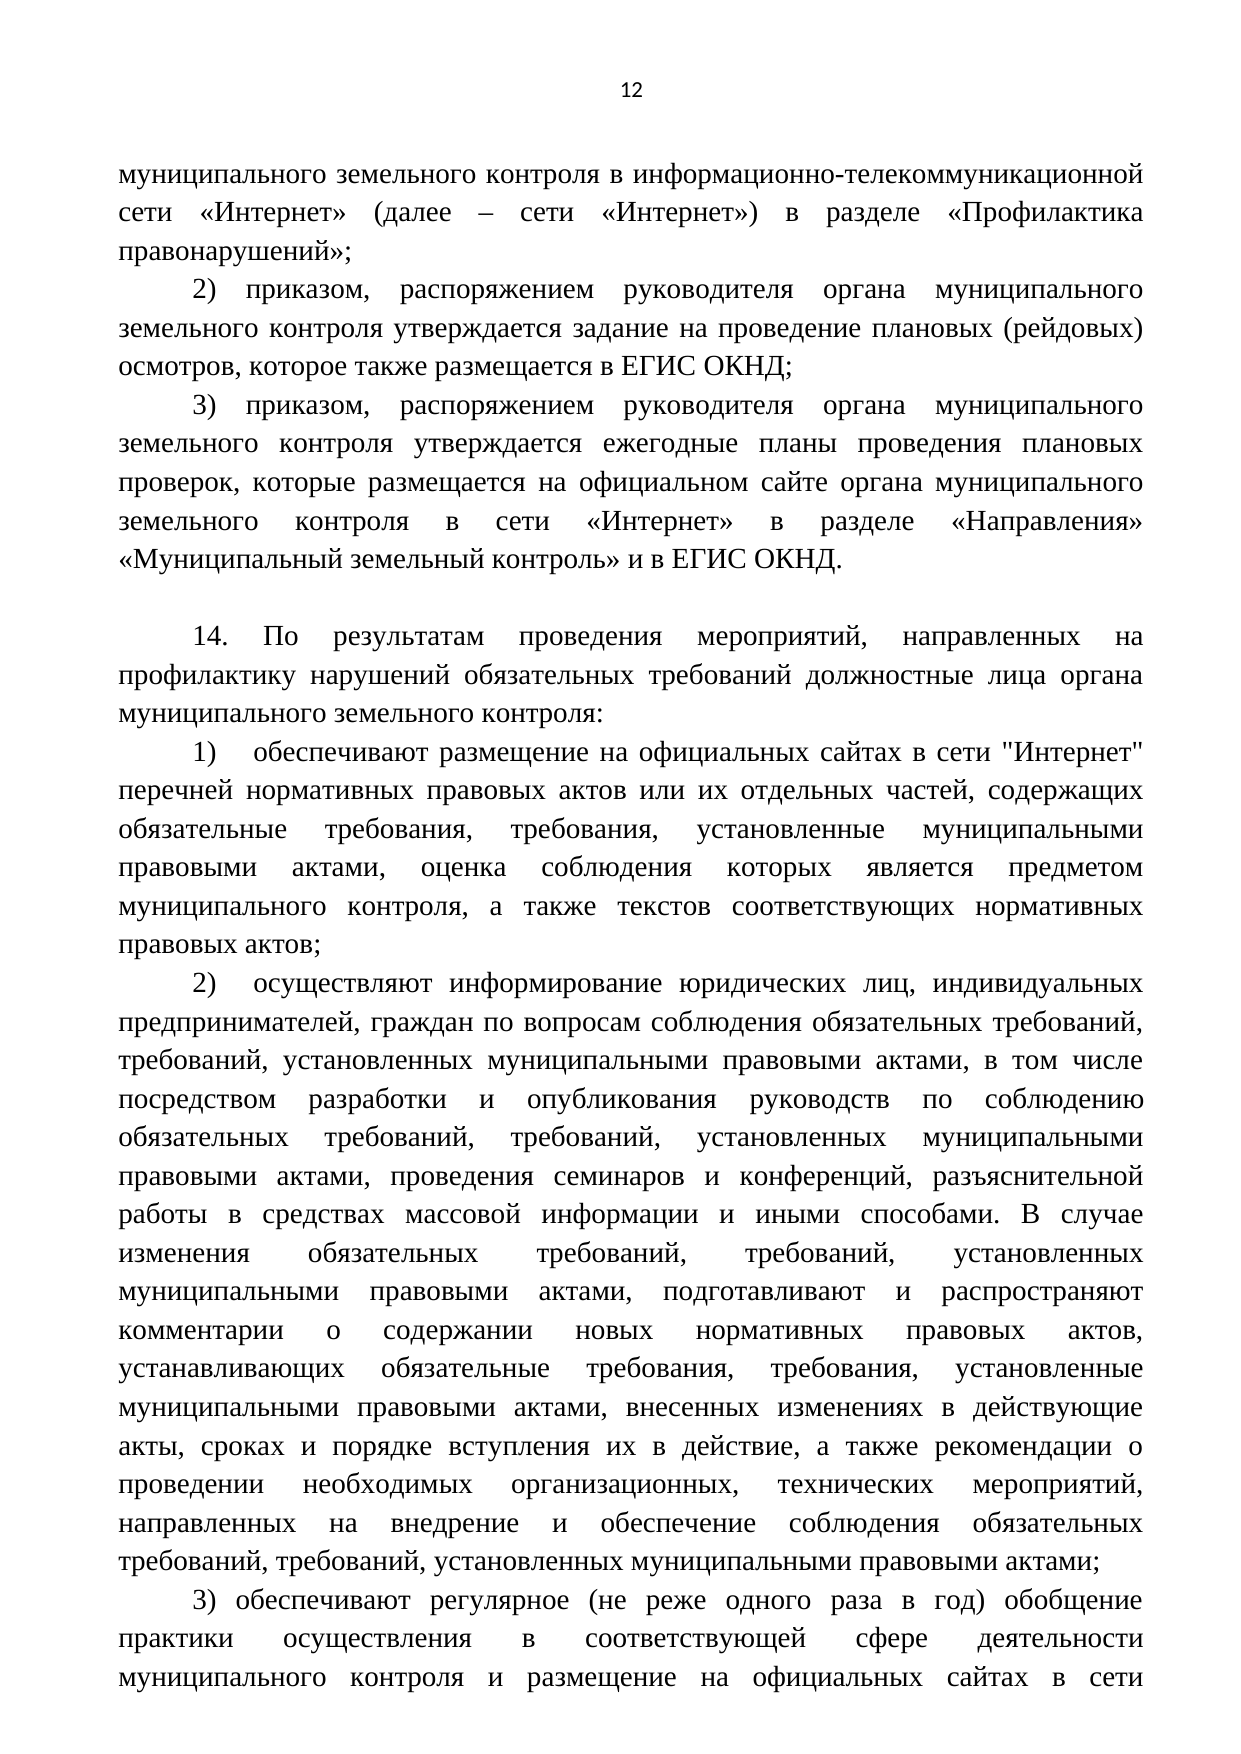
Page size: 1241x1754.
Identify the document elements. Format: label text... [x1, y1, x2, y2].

text 2) осуществляют информирование юридических лиц, индивидуальных предпринимателей, граждан по вопросам соблюдения обязательных требований, требований, установленных муниципальными правовыми актами, в том числе посредством разработки и опубликования руководств по соблюдению обязательных требований, требований, установленных муниципальными правовыми актами, проведения семинаров и конференций, разъяснительной работы в средствах массовой информации и иными способами. В случае изменения обязательных требований, требований, установленных муниципальными правовыми актами, подготавливают и распространяют комментарии о содержании новых нормативных правовых актов, устанавливающих обязательные требования, требования, установленные муниципальными правовыми актами, внесенных изменениях в действующие акты, сроках и порядке вступления их в действие, а также рекомендации о проведении необходимых организационных, технических мероприятий, направленных на внедрение и обеспечение соблюдения обязательных требований, требований, установленных муниципальными правовыми актами; [118, 965, 1144, 1577]
text 14. По результатам проведения мероприятий, направленных на профилактику нарушений обязательных требований должностные лица органа муниципального земельного контроля: [118, 618, 1144, 729]
text 2) приказом, распоряжением руководителя органа муниципального земельного контроля утверждается задание на проведение плановых (рейдовых) осмотров, которое также размещается в ЕГИС ОКНД; [118, 271, 1144, 382]
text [118, 156, 1144, 266]
text 3) приказом, распоряжением руководителя органа муниципального земельного контроля утверждается ежегодные планы проведения плановых проверок, которые размещается на официальном сайте органа муниципального земельного контроля в сети «Интернет» в разделе «Направления» «Муниципальный земельный контроль» и в ЕГИС ОКНД. [118, 387, 1144, 575]
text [118, 1582, 1144, 1692]
text 1) обеспечивают размещение на официальных сайтах в сети "Интернет" перечней нормативных правовых актов или их отдельных частей, содержащих обязательные требования, требования, установленные муниципальными правовыми актами, оценка соблюдения которых является предметом муниципального контроля, а также текстов соответствующих нормативных правовых актов; [118, 734, 1144, 960]
